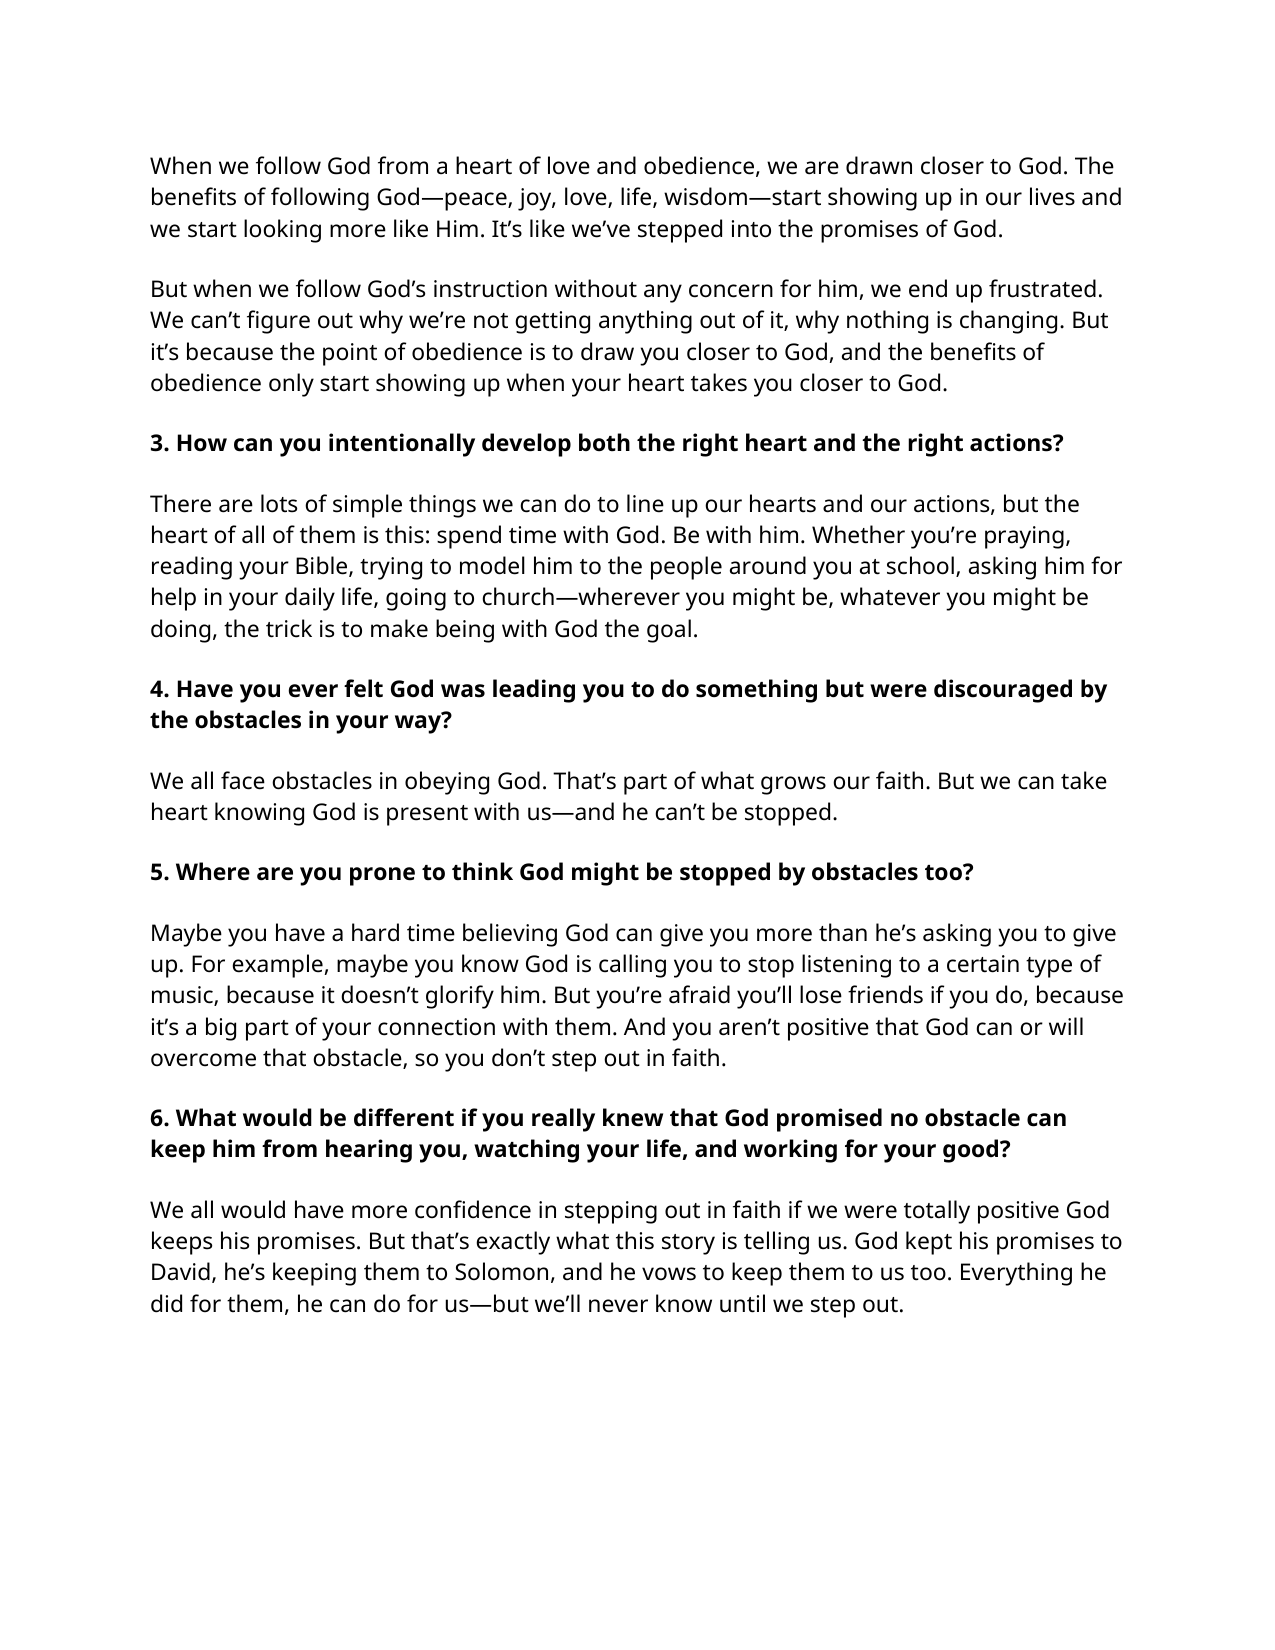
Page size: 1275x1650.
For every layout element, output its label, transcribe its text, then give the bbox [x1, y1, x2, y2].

text We all would have more confidence in stepping out in faith if we were totally positive God keeps his promises. But that’s exactly what this story is telling us. God kept his promises to David, he’s keeping them to Solomon, and he vows to keep them to us too. Everything he did for them, he can do for us—but we’ll never know until we step out. [150, 1194, 1125, 1319]
text But when we follow God’s instruction without any concern for him, we end up frustrated. We can’t figure out why we’re not getting anything out of it, why nothing is changing. But it’s because the point of obedience is to draw you closer to God, and the benefits of obedience only start showing up when your heart takes you closer to God. [150, 273, 1125, 398]
text 3. How can you intentionally develop both the right heart and the right actions? [150, 427, 1125, 458]
text When we follow God from a heart of love and obedience, we are drawn closer to God. The benefits of following God—peace, joy, love, life, wisdom—start showing up in our lives and we start looking more like Him. It’s like we’ve stepped into the promises of God. [150, 150, 1125, 244]
text There are lots of simple things we can do to line up our hearts and our actions, but the heart of all of them is this: spend time with God. Be with him. Whether you’re praying, reading your Bible, trying to model him to the people around you at school, asking him for help in your daily life, going to church—wherever you might be, whatever you might be doing, the trick is to make being with God the goal. [150, 487, 1125, 644]
text Maybe you have a hard time believing God can give you more than he’s asking you to give up. For example, maybe you know God is calling you to stop listening to a certain type of music, because it doesn’t glorify him. But you’re afraid you’ll lose friends if you do, because it’s a big part of your connection with them. And you aren’t positive that God can or will overcome that obstacle, so you don’t step out in faith. [150, 917, 1125, 1073]
text 5. Where are you prone to think God might be stopped by obstacles too? [150, 856, 1125, 887]
text 6. What would be different if you really knew that God promised no obstacle can keep him from hearing you, watching your life, and working for your good? [150, 1102, 1125, 1164]
text 4. Have you ever felt God was leading you to do something but were discouraged by the obstacles in your way? [150, 673, 1125, 735]
text We all face obstacles in obeying God. That’s part of what grows our faith. But we can take heart knowing God is present with us—and he can’t be stopped. [150, 764, 1125, 827]
